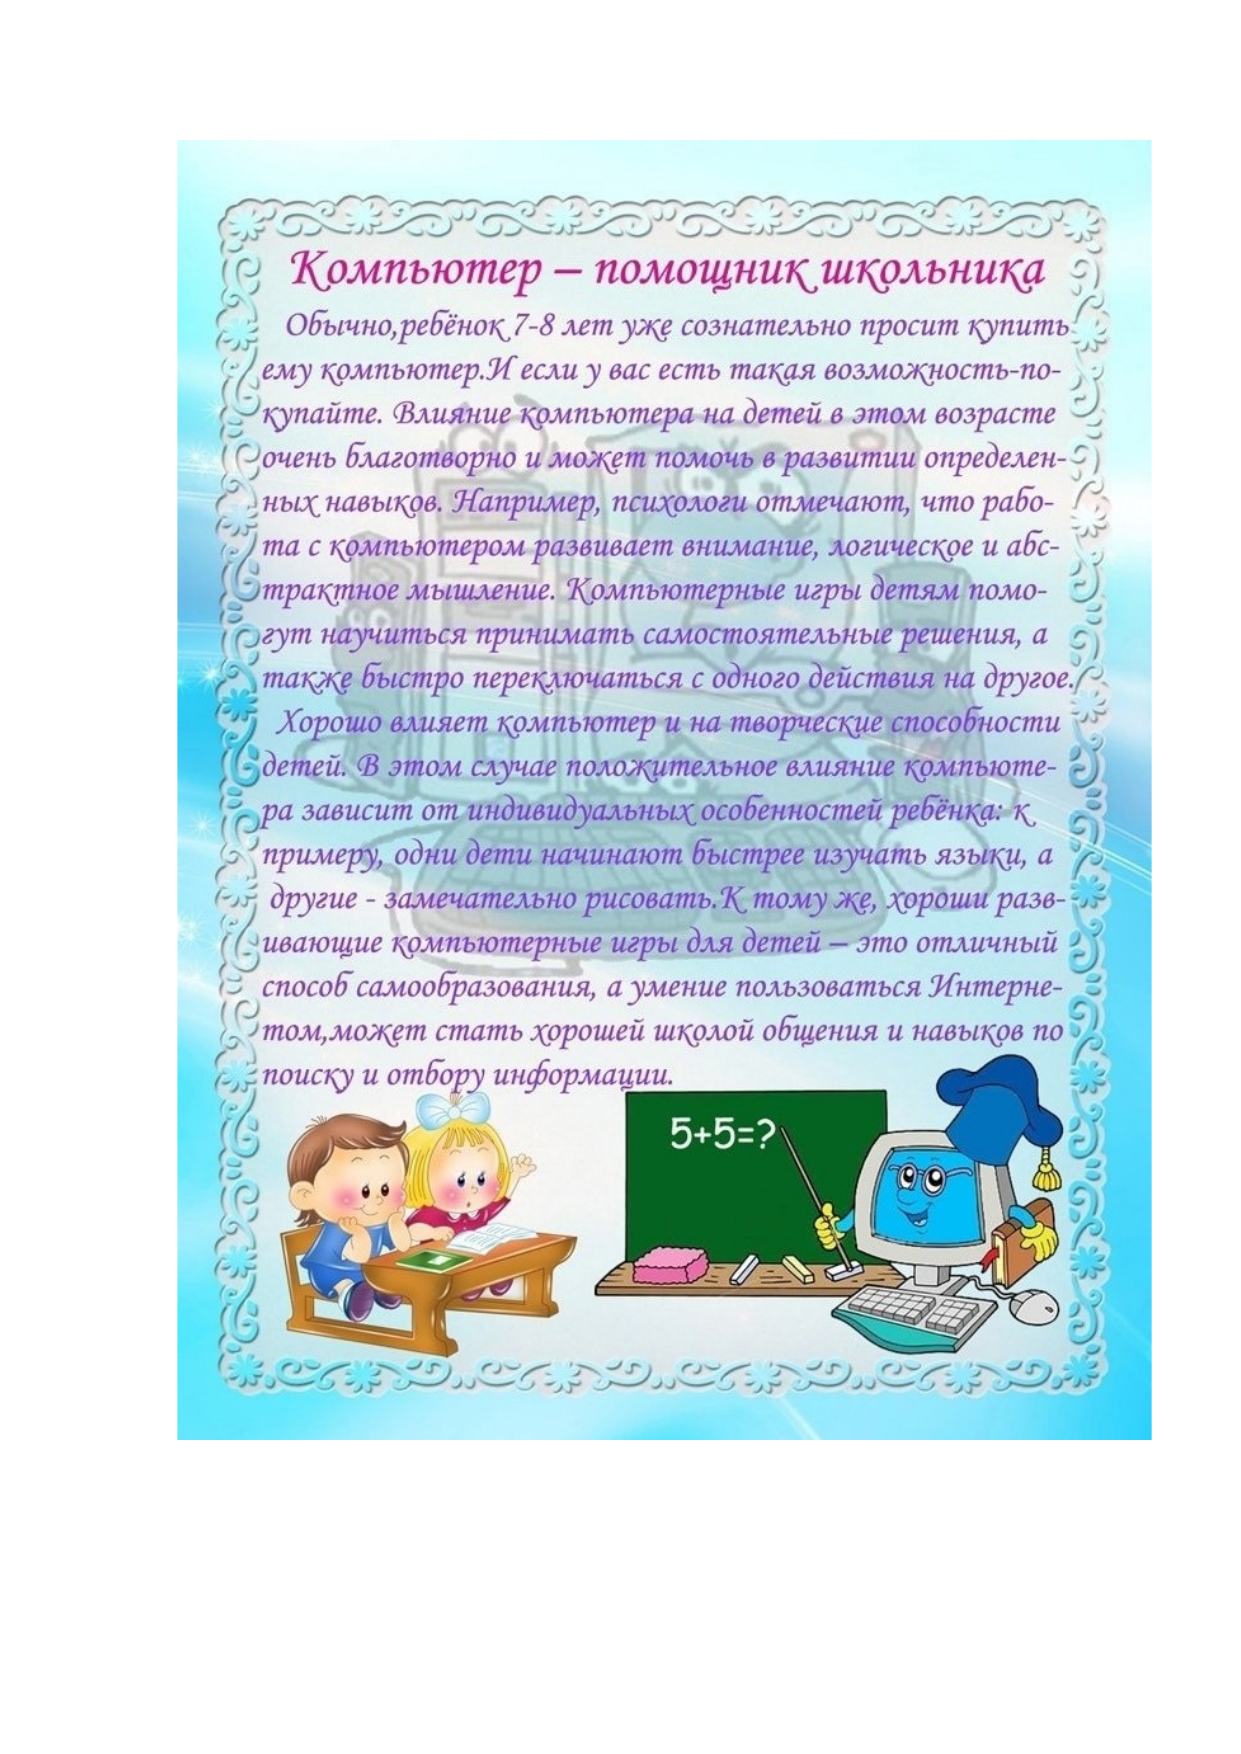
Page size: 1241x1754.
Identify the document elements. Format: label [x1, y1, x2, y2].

picture [177, 140, 1152, 1440]
